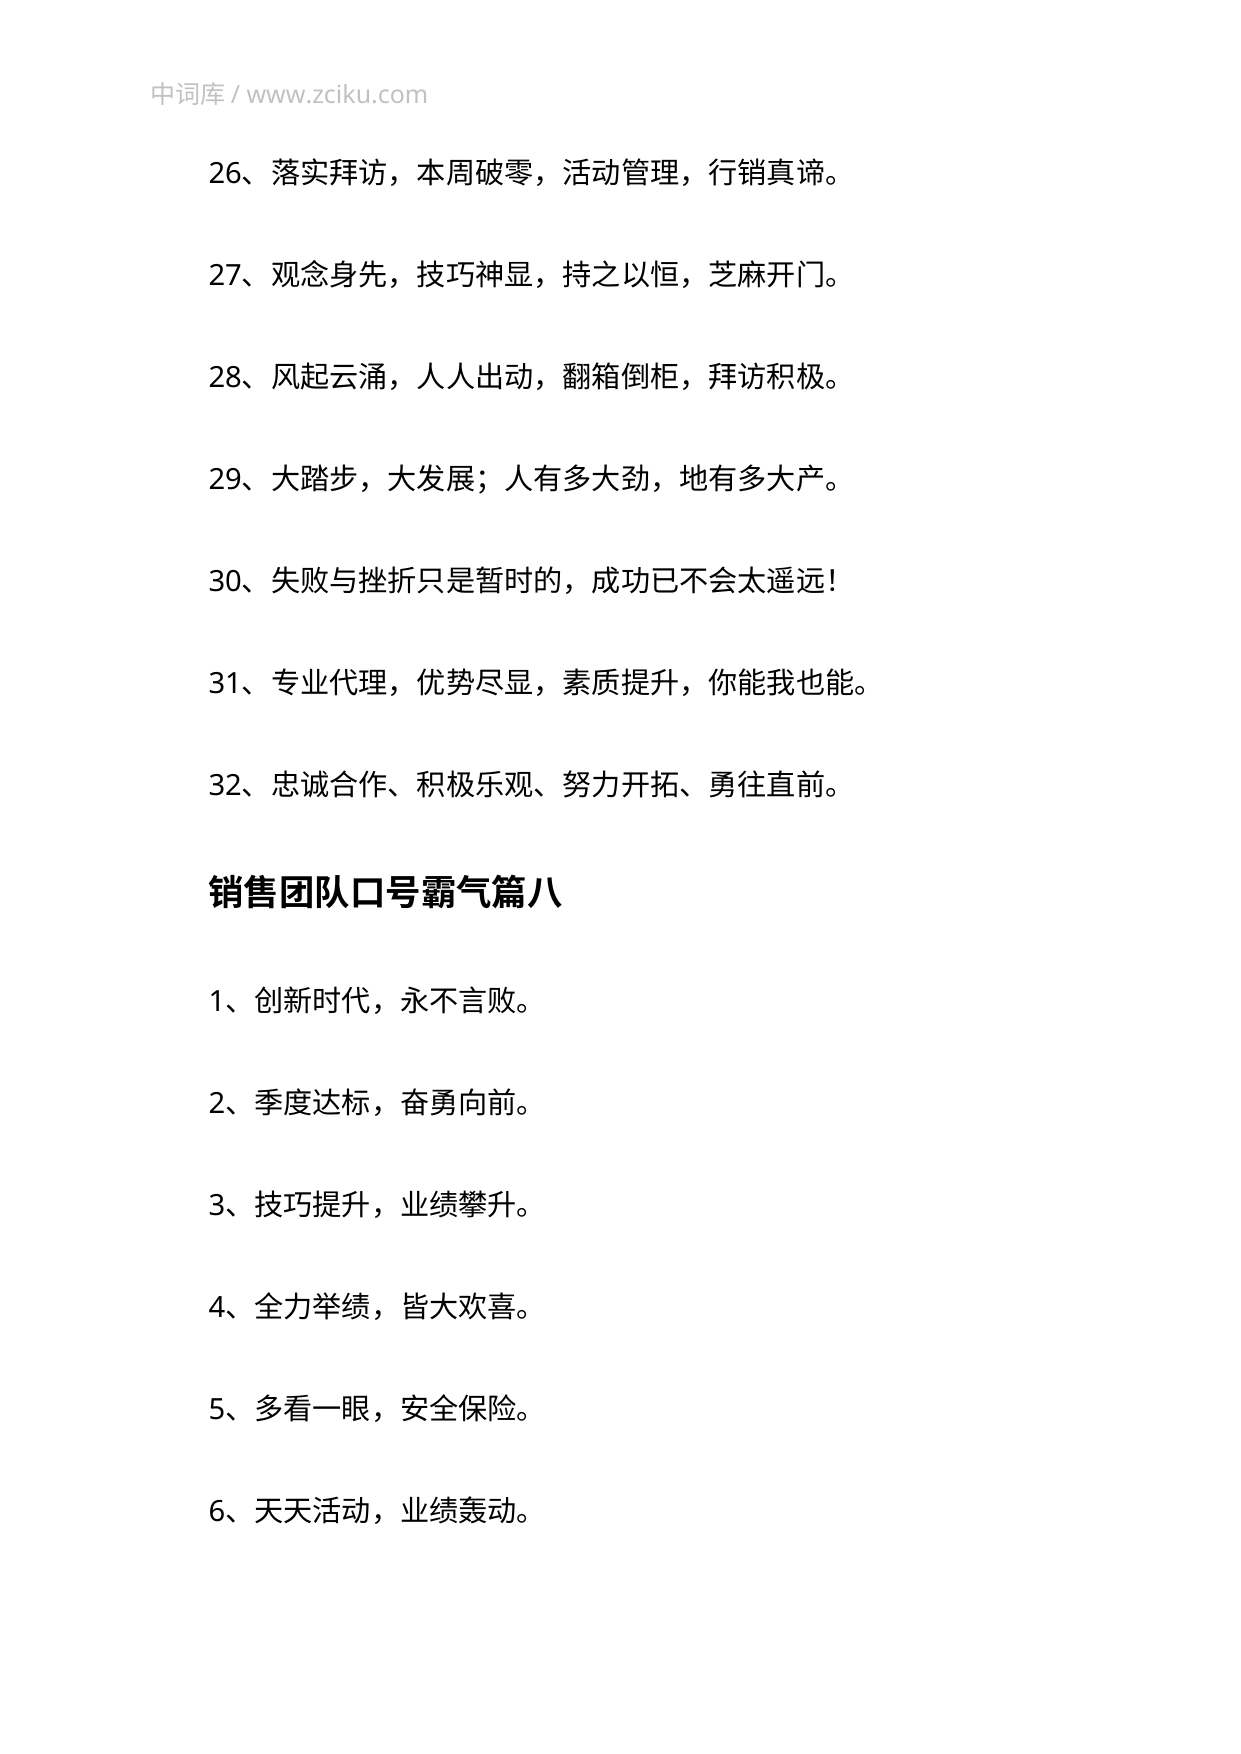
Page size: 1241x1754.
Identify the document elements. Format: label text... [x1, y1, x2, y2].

text 5、多看一眼，安全保险。 [150, 1385, 1090, 1428]
text 2、季度达标，奋勇向前。 [150, 1079, 1090, 1122]
text 30、失败与挫折只是暂时的，成功已不会太遥远！ [150, 558, 1090, 600]
text 3、技巧提升，业绩攀升。 [150, 1181, 1090, 1224]
text 28、风起云涌，人人出动，翻箱倒柜，拜访积极。 [150, 354, 1090, 396]
text 1、创新时代，永不言败。 [150, 977, 1090, 1020]
text 29、大踏步，大发展；人有多大劲，地有多大产。 [150, 456, 1090, 498]
text 31、专业代理，优势尽显，素质提升，你能我也能。 [150, 660, 1090, 702]
text 27、观念身先，技巧神显，持之以恒，芝麻开门。 [150, 252, 1090, 294]
text 26、落实拜访，本周破零，活动管理，行销真谛。 [150, 150, 1090, 192]
text 32、忠诚合作、积极乐观、努力开拓、勇往直前。 [150, 762, 1090, 804]
text 6、天天活动，业绩轰动。 [150, 1487, 1090, 1529]
text 4、全力举绩，皆大欢喜。 [150, 1283, 1090, 1326]
text 销售团队口号霸气篇八 [150, 864, 1090, 915]
